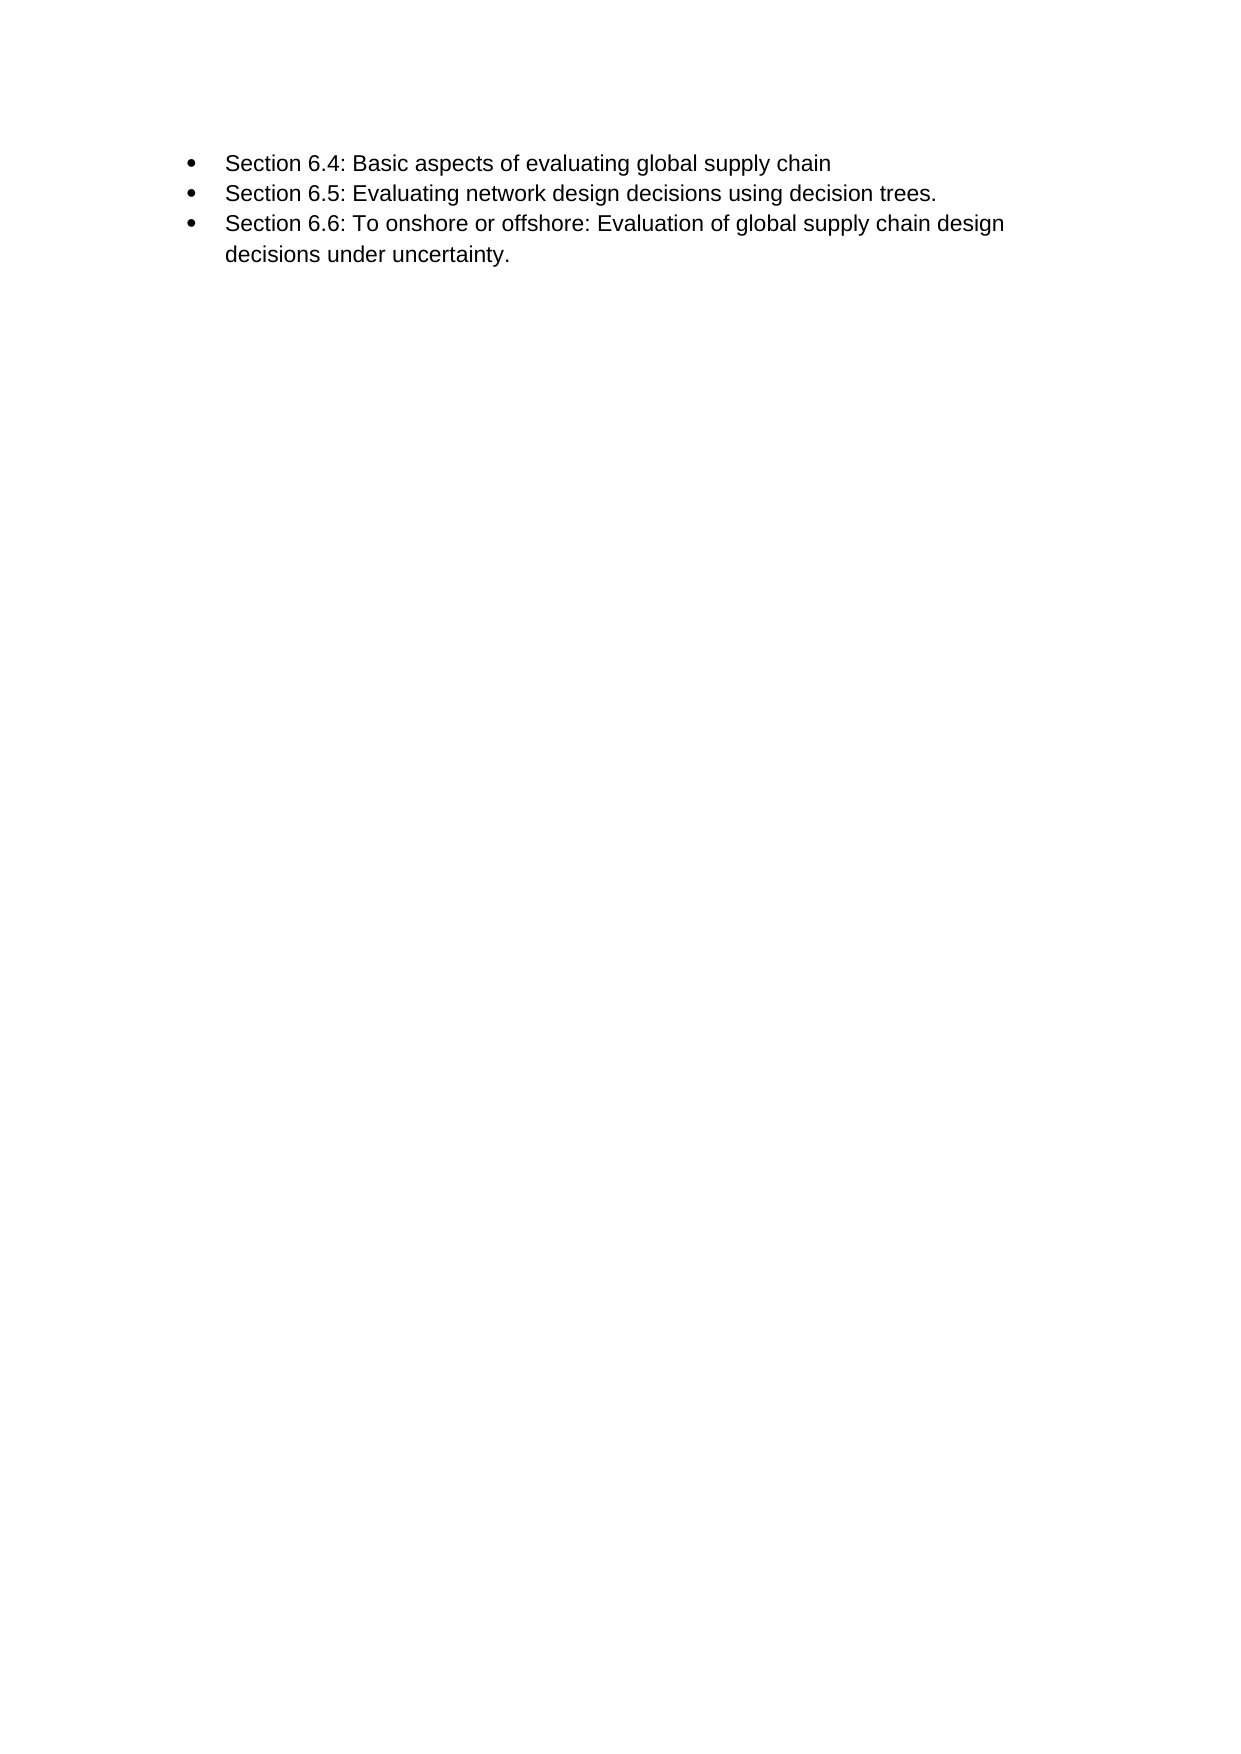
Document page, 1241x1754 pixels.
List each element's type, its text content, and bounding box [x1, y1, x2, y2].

list Section 6.4: Basic aspects of evaluating global supply chain [187, 150, 1090, 176]
list Section 6.5: Evaluating network design decisions using decision trees. [187, 180, 1090, 207]
list Section 6.6: To onshore or offshore: Evaluation of global supply chain design decisions under uncertainty. [187, 210, 1090, 267]
